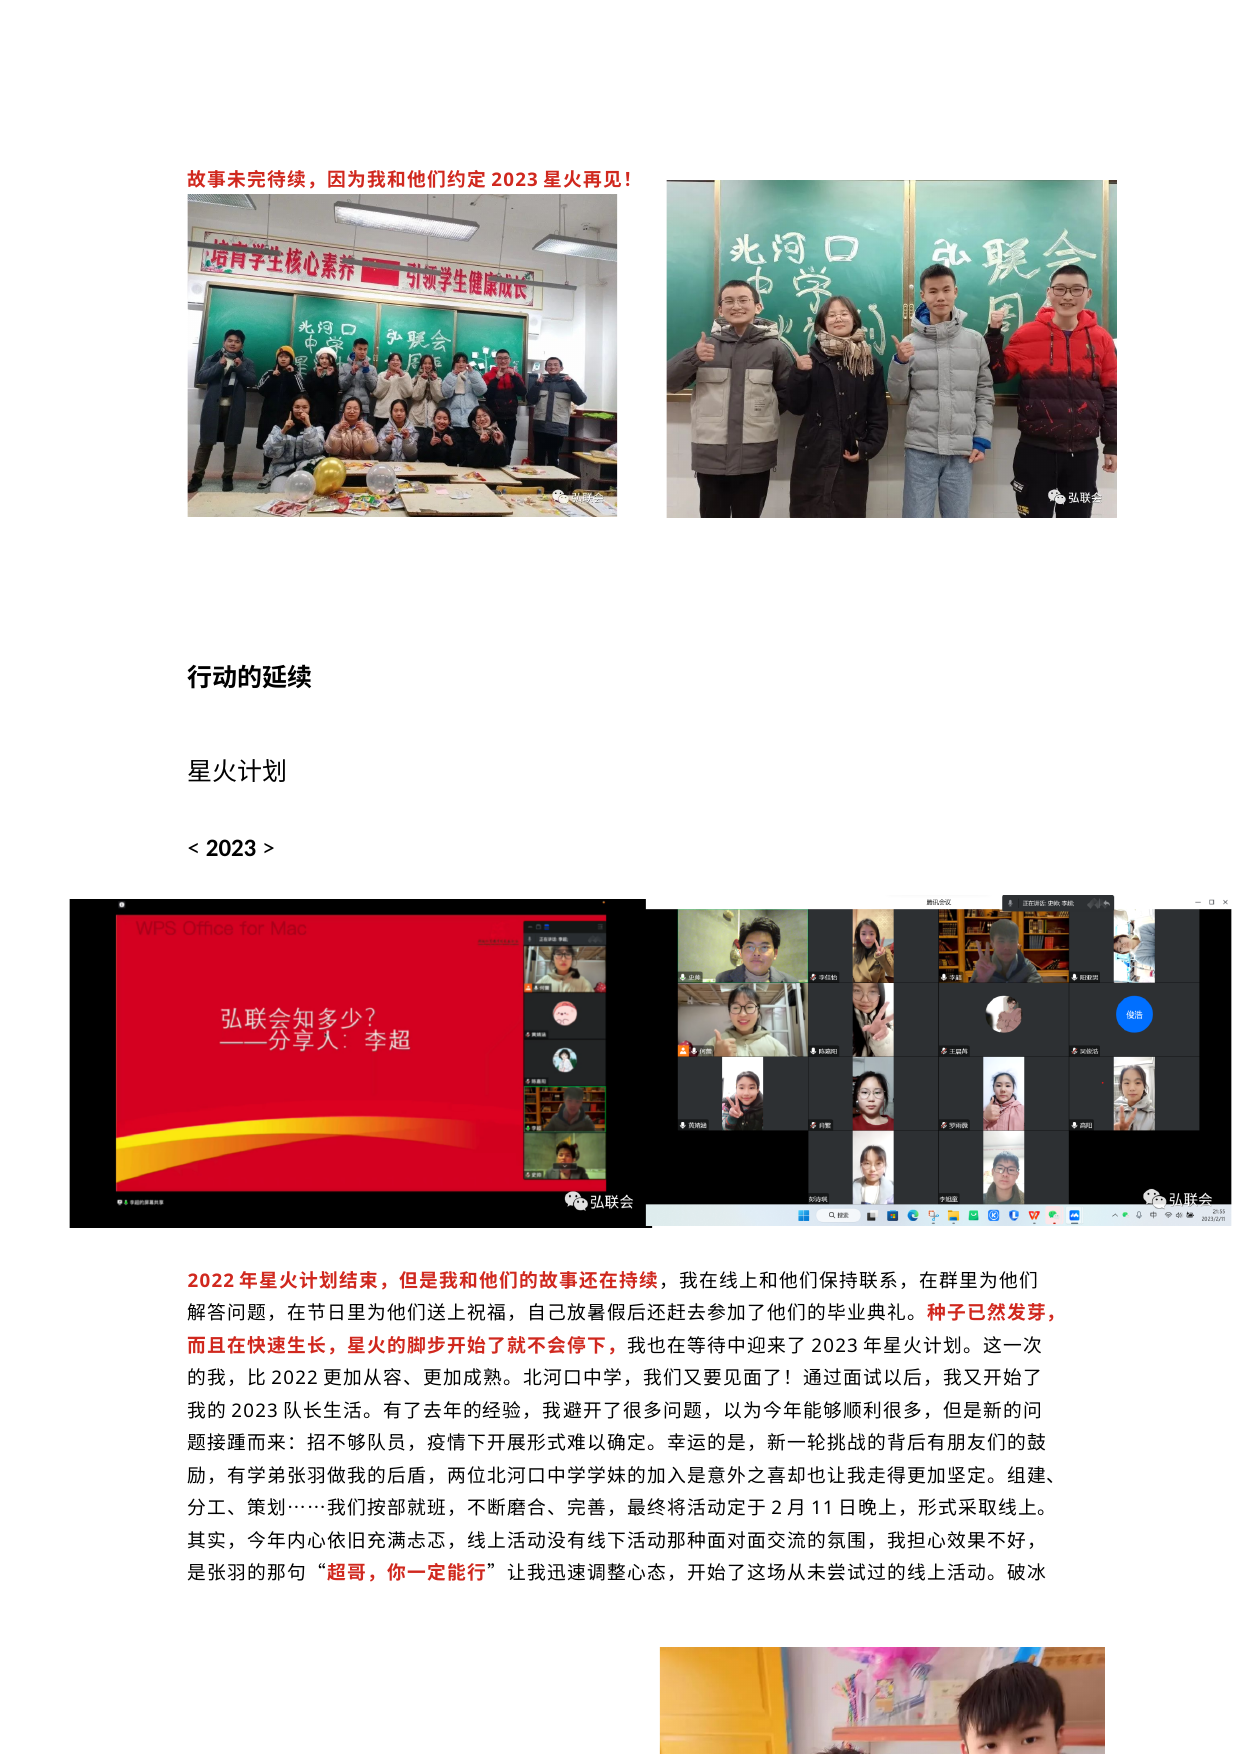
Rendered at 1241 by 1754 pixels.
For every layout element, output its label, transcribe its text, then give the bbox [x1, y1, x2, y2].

picture [659, 1647, 1105, 1754]
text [187, 1263, 1053, 1588]
picture [187, 194, 618, 517]
text 行动的延续 [187, 643, 1053, 708]
picture [69, 895, 1232, 1228]
picture [666, 180, 1117, 518]
text < 2023 > [187, 831, 1053, 864]
text 星火计划 [187, 737, 1053, 802]
